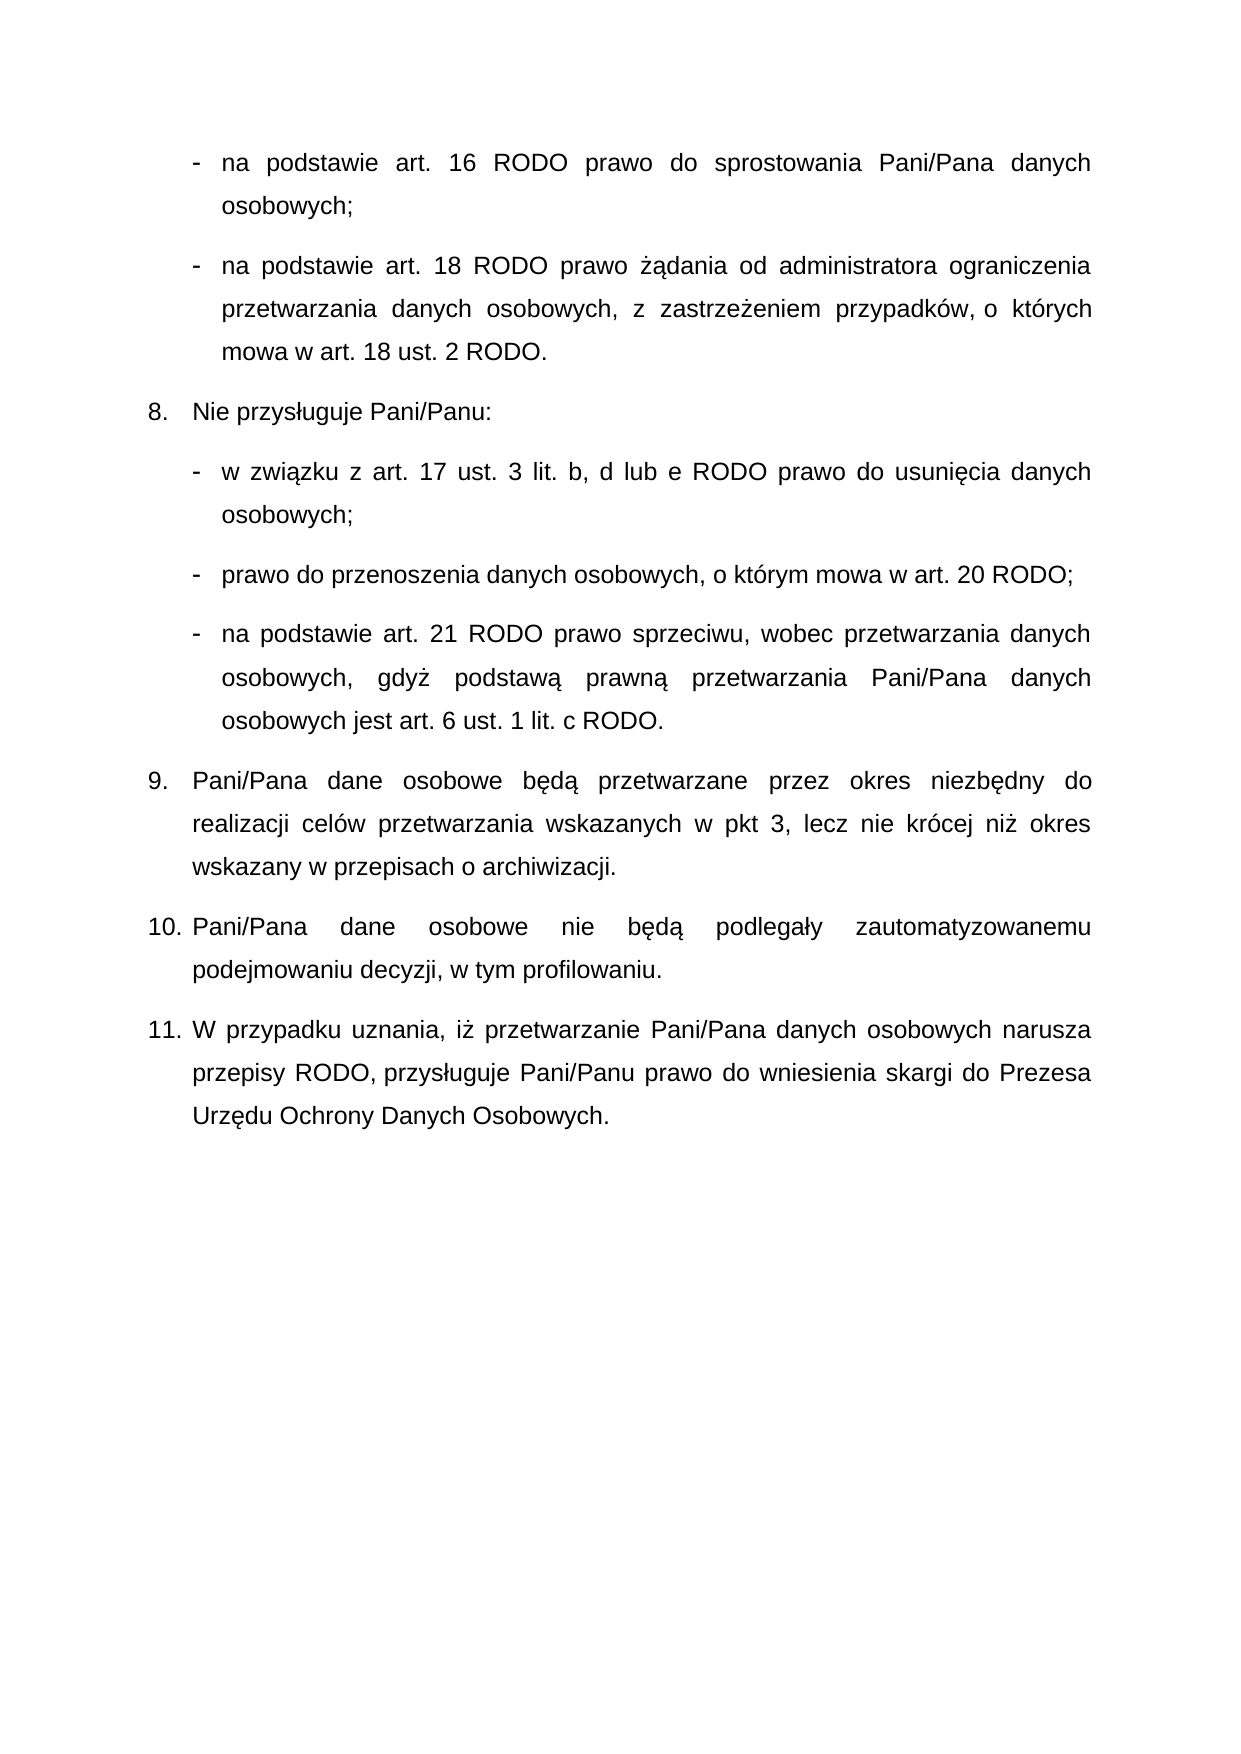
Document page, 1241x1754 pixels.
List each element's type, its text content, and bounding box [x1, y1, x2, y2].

list na podstawie art. 16 RODO prawo do sprostowania Pani/Pana danych osobowych; [192, 148, 1093, 219]
list na podstawie art. 21 RODO prawo sprzeciwu, wobec przetwarzania danych osobowych, gdyż podstawą prawną przetwarzania Pani/Pana danych osobowych jest art. 6 ust. 1 lit. c RODO. [192, 619, 1093, 734]
list w związku z art. 17 ust. 3 lit. b, d lub e RODO prawo do usunięcia danych osobowych; [192, 457, 1093, 528]
list Pani/Pana dane osobowe będą przetwarzane przez okres niezbędny do realizacji celów przetwarzania wskazanych w pkt 3, lecz nie krócej niż okres wskazany w przepisach o archiwizacji. [148, 766, 1093, 881]
list Pani/Pana dane osobowe nie będą podlegały zautomatyzowanemu podejmowaniu decyzji, w tym profilowaniu. [148, 912, 1093, 983]
list Nie przysługuje Pani/Panu: [148, 397, 1093, 426]
list na podstawie art. 18 RODO prawo żądania od administratora ograniczenia przetwarzania danych osobowych, z zastrzeżeniem przypadków, o których mowa w art. 18 ust. 2 RODO. [192, 251, 1093, 366]
list W przypadku uznania, iż przetwarzanie Pani/Pana danych osobowych narusza przepisy RODO, przysługuje Pani/Panu prawo do wniesienia skargi do Prezesa Urzędu Ochrony Danych Osobowych. [148, 1014, 1093, 1129]
list prawo do przenoszenia danych osobowych, o którym mowa w art. 20 RODO; [192, 559, 1093, 588]
